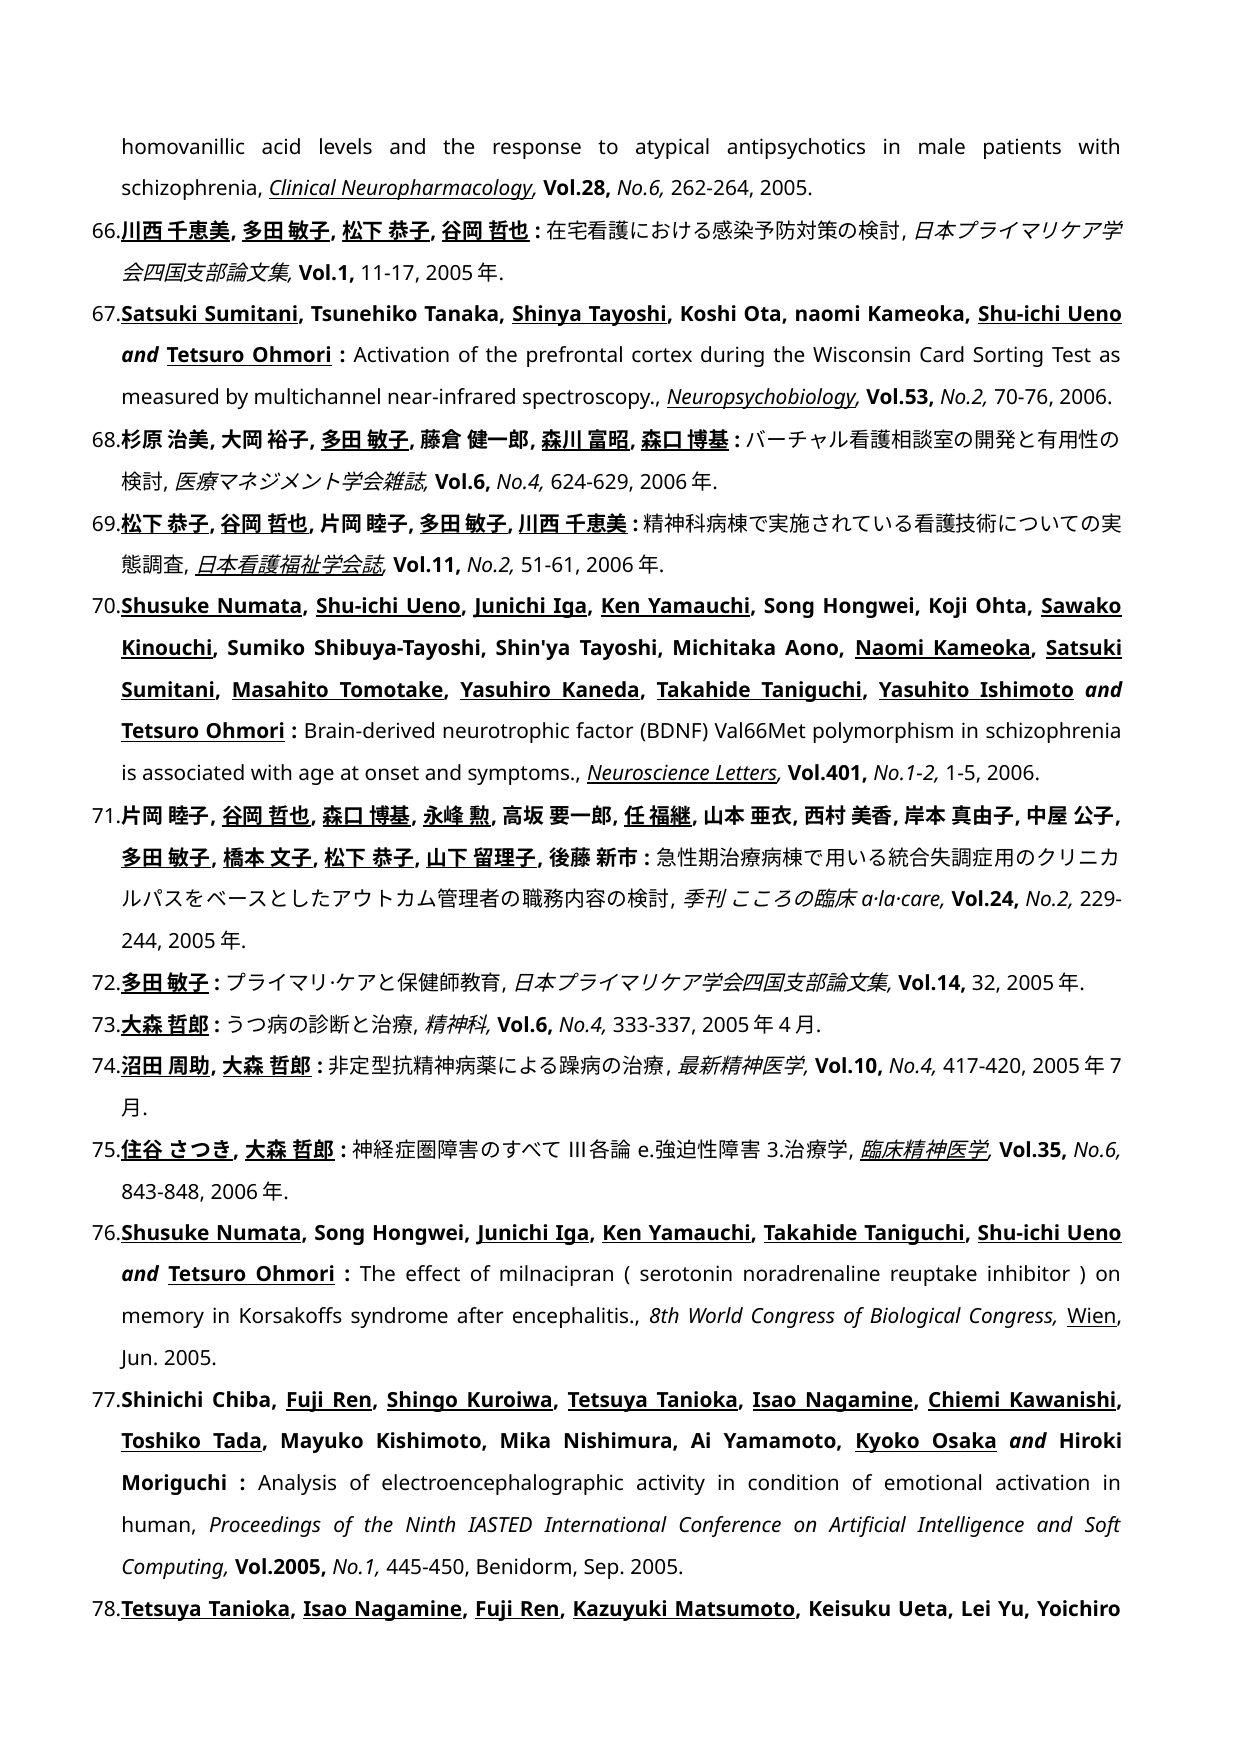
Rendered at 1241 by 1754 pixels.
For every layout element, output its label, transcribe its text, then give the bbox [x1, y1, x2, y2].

list 大森 哲郎 : うつ病の診断と治療, 精神科, Vol.6, No.4, 333-337, 2005年4月. [92, 1002, 1122, 1044]
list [92, 125, 1122, 209]
list 住谷 さつき, 大森 哲郎 : 神経症圏障害のすべて Ⅲ各論 e.強迫性障害 3.治療学, 臨床精神医学, Vol.35, No.6, 843-848, 2006年. [92, 1128, 1122, 1211]
list 片岡 睦子, 谷岡 哲也, 森口 博基, 永峰 勲, 高坂 要一郎, 任 福継, 山本 亜衣, 西村 美香, 岸本 真由子, 中屋 公子, 多田 敏子, 橋本 文子, 松下 恭子, 山下 留理子, 後藤 新市 : 急性期治療病棟で用いる統合失調症用のクリニカルパスをベースとしたアウトカム管理者の職務内容の検討, 季刊 こころの臨床 a·la·care, Vol.24, No.2, 229-244, 2005年. [92, 793, 1122, 961]
list 川西 千恵美, 多田 敏子, 松下 恭子, 谷岡 哲也 : 在宅看護における感染予防対策の検討, 日本プライマリケア学会四国支部論文集, Vol.1, 11-17, 2005年. [92, 209, 1122, 292]
list Satsuki Sumitani, Tsunehiko Tanaka, Shinya Tayoshi, Koshi Ota, naomi Kameoka, Shu-ichi Ueno and Tetsuro Ohmori : Activation of the prefrontal cortex during the Wisconsin Card Sorting Test as measured by multichannel near-infrared spectroscopy., Neuropsychobiology, Vol.53, No.2, 70-76, 2006. [92, 292, 1122, 417]
list 沼田 周助, 大森 哲郎 : 非定型抗精神病薬による躁病の治療, 最新精神医学, Vol.10, No.4, 417-420, 2005年7月. [92, 1044, 1122, 1128]
list Shusuke Numata, Song Hongwei, Junichi Iga, Ken Yamauchi, Takahide Taniguchi, Shu-ichi Ueno and Tetsuro Ohmori : The effect of milnacipran ( serotonin noradrenaline reuptake inhibitor ) on memory in Korsakoffs syndrome after encephalitis., 8th World Congress of Biological Congress, Wien, Jun. 2005. [92, 1211, 1122, 1378]
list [92, 1587, 1122, 1629]
list Shusuke Numata, Shu-ichi Ueno, Junichi Iga, Ken Yamauchi, Song Hongwei, Koji Ohta, Sawako Kinouchi, Sumiko Shibuya-Tayoshi, Shin'ya Tayoshi, Michitaka Aono, Naomi Kameoka, Satsuki Sumitani, Masahito Tomotake, Yasuhiro Kaneda, Takahide Taniguchi, Yasuhito Ishimoto and Tetsuro Ohmori : Brain-derived neurotrophic factor (BDNF) Val66Met polymorphism in schizophrenia is associated with age at onset and symptoms., Neuroscience Letters, Vol.401, No.1-2, 1-5, 2006. [92, 584, 1122, 793]
list Shinichi Chiba, Fuji Ren, Shingo Kuroiwa, Tetsuya Tanioka, Isao Nagamine, Chiemi Kawanishi, Toshiko Tada, Mayuko Kishimoto, Mika Nishimura, Ai Yamamoto, Kyoko Osaka and Hiroki Moriguchi : Analysis of electroencephalographic activity in condition of emotional activation in human, Proceedings of the Ninth IASTED International Conference on Artificial Intelligence and Soft Computing, Vol.2005, No.1, 445-450, Benidorm, Sep. 2005. [92, 1378, 1122, 1587]
list 杉原 治美, 大岡 裕子, 多田 敏子, 藤倉 健一郎, 森川 富昭, 森口 博基 : バーチャル看護相談室の開発と有用性の検討, 医療マネジメント学会雑誌, Vol.6, No.4, 624-629, 2006年. [92, 417, 1122, 501]
list 松下 恭子, 谷岡 哲也, 片岡 睦子, 多田 敏子, 川西 千恵美 : 精神科病棟で実施されている看護技術についての実態調査, 日本看護福祉学会誌, Vol.11, No.2, 51-61, 2006年. [92, 501, 1122, 584]
list 多田 敏子 : プライマリ·ケアと保健師教育, 日本プライマリケア学会四国支部論文集, Vol.14, 32, 2005年. [92, 961, 1122, 1002]
